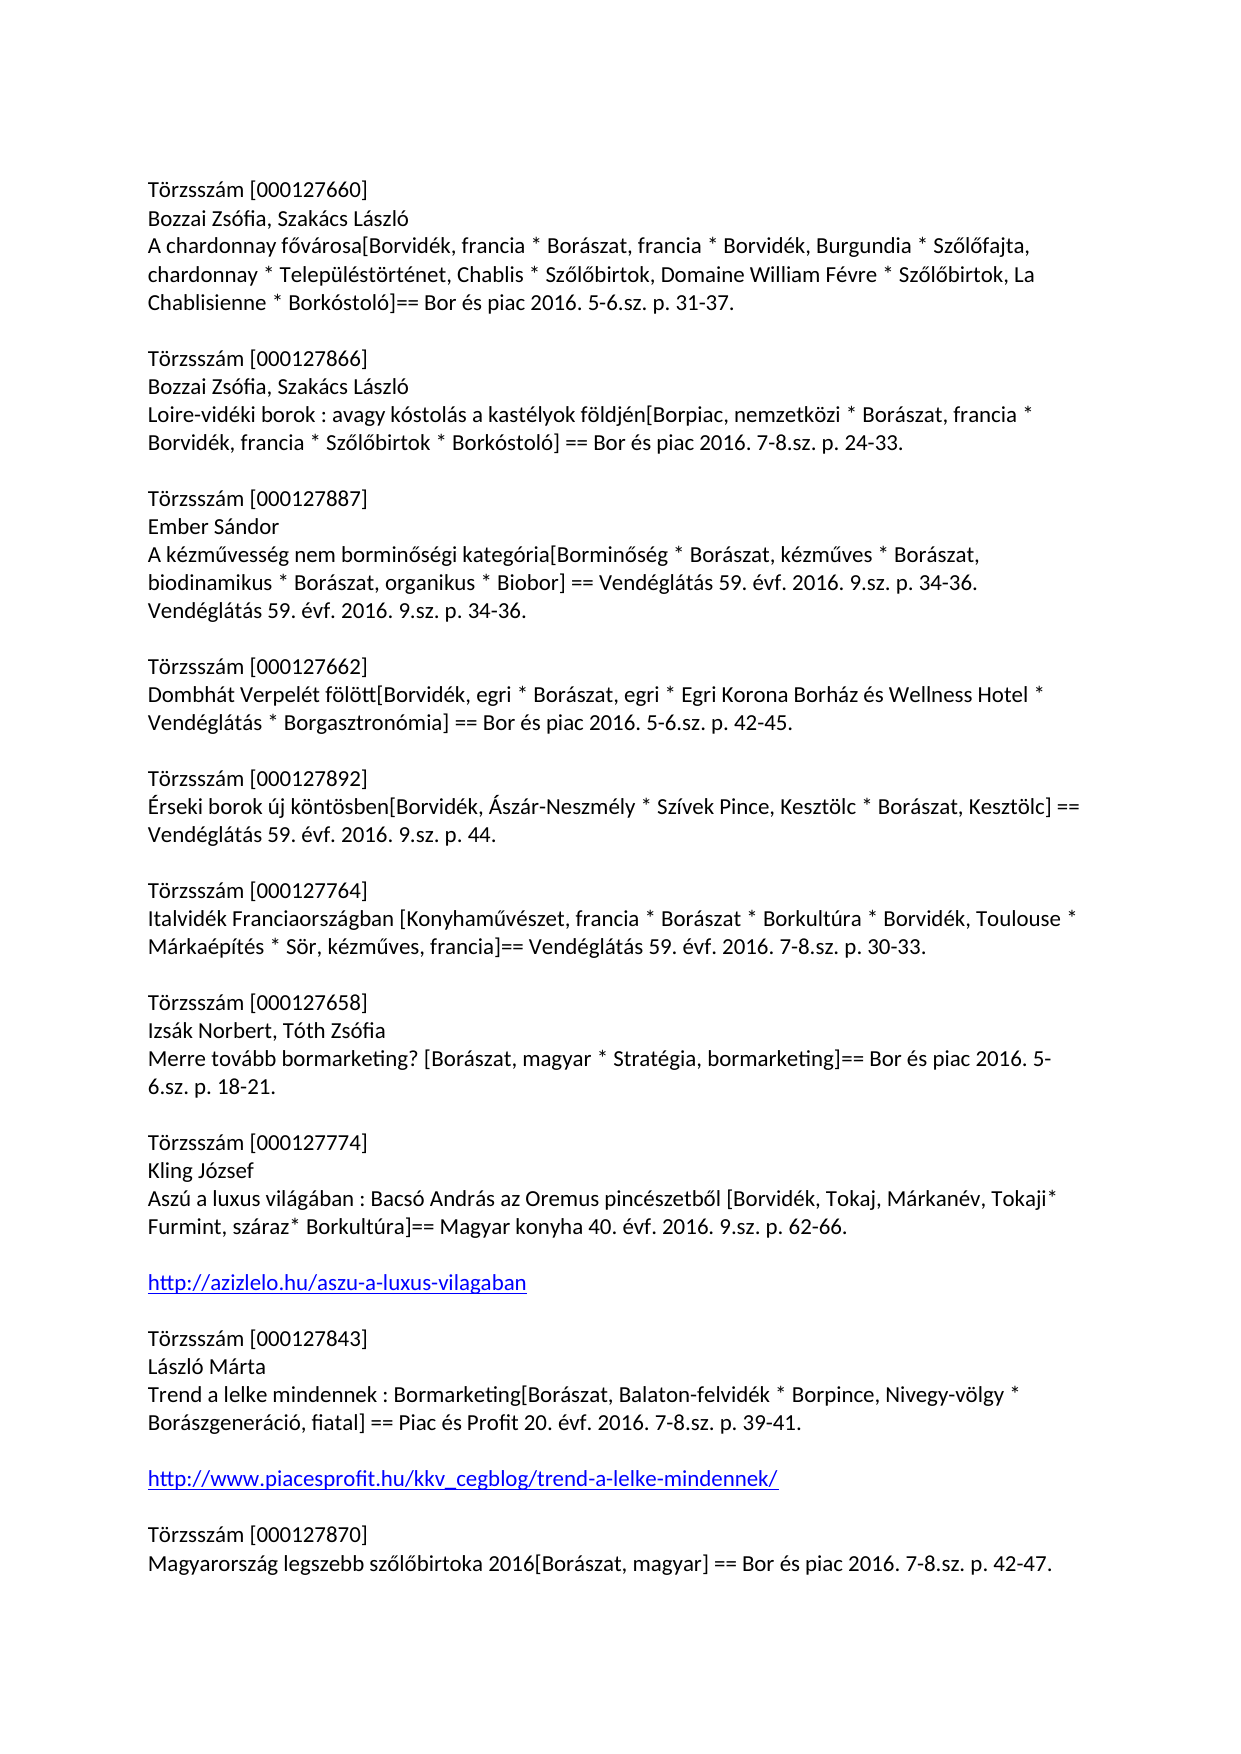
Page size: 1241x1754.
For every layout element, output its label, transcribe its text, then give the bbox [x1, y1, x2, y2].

text Törzsszám [000127892] [148, 764, 1093, 792]
text Törzsszám [000127866] [148, 344, 1093, 372]
text Ember Sándor [148, 512, 1093, 540]
text A chardonnay fővárosa[Borvidék, francia * Borászat, francia * Borvidék, Burgundia * Szőlőfajta, chardonnay * Településtörténet, Chablis * Szőlőbirtok, Domaine William Févre * Szőlőbirtok, La Chablisienne * Borkóstoló]== Bor és piac 2016. 5-6.sz. p. 31-37. [148, 232, 1093, 316]
text Dombhát Verpelét fölött[Borvidék, egri * Borászat, egri * Egri Korona Borház és Wellness Hotel * Vendéglátás * Borgasztronómia] == Bor és piac 2016. 5-6.sz. p. 42-45. [148, 680, 1093, 736]
text Magyarország legszebb szőlőbirtoka 2016[Borászat, magyar] == Bor és piac 2016. 7-8.sz. p. 42-47. [148, 1549, 1093, 1577]
text Italvidék Franciaországban [Konyhaművészet, francia * Borászat * Borkultúra * Borvidék, Toulouse * Márkaépítés * Sör, kézműves, francia]== Vendéglátás 59. évf. 2016. 7-8.sz. p. 30-33. [148, 904, 1093, 960]
text Izsák Norbert, Tóth Zsófia [148, 1016, 1093, 1044]
text Törzsszám [000127658] [148, 988, 1093, 1016]
text Loire-vidéki borok : avagy kóstolás a kastélyok földjén[Borpiac, nemzetközi * Borászat, francia * Borvidék, francia * Szőlőbirtok * Borkóstoló] == Bor és piac 2016. 7-8.sz. p. 24-33. [148, 400, 1093, 456]
text Vendéglátás 59. évf. 2016. 9.sz. p. 34-36. [148, 596, 1093, 624]
text Törzsszám [000127764] [148, 876, 1093, 904]
text http://www.piacesprofit.hu/kkv_cegblog/trend-a-lelke-mindennek/ [148, 1464, 1093, 1493]
text Érseki borok új köntösben[Borvidék, Ászár-Neszmély * Szívek Pince, Kesztölc * Borászat, Kesztölc] == Vendéglátás 59. évf. 2016. 9.sz. p. 44. [148, 792, 1093, 848]
text Törzsszám [000127843] [148, 1324, 1093, 1352]
text A kézművesség nem borminőségi kategória[Borminőség * Borászat, kézműves * Borászat, biodinamikus * Borászat, organikus * Biobor] == Vendéglátás 59. évf. 2016. 9.sz. p. 34-36. [148, 540, 1093, 596]
text Bozzai Zsófia, Szakács László [148, 204, 1093, 232]
text Kling József [148, 1156, 1093, 1184]
text Törzsszám [000127870] [148, 1521, 1093, 1549]
text Törzsszám [000127662] [148, 652, 1093, 680]
text Trend a lelke mindennek : Bormarketing[Borászat, Balaton-felvidék * Borpince, Nivegy-völgy * Borászgeneráció, fiatal] == Piac és Profit 20. évf. 2016. 7-8.sz. p. 39-41. [148, 1381, 1093, 1437]
text Törzsszám [000127887] [148, 484, 1093, 512]
text Aszú a luxus világában : Bacsó András az Oremus pincészetből [Borvidék, Tokaj, Márkanév, Tokaji* Furmint, száraz* Borkultúra]== Magyar konyha 40. évf. 2016. 9.sz. p. 62-66. [148, 1184, 1093, 1240]
text Törzsszám [000127774] [148, 1128, 1093, 1156]
text Bozzai Zsófia, Szakács László [148, 372, 1093, 400]
text http://azizlelo.hu/aszu-a-luxus-vilagaban [148, 1268, 1093, 1296]
text Merre tovább bormarketing? [Borászat, magyar * Stratégia, bormarketing]== Bor és piac 2016. 5-6.sz. p. 18-21. [148, 1044, 1093, 1100]
text Törzsszám [000127660] [148, 176, 1093, 204]
text László Márta [148, 1352, 1093, 1381]
